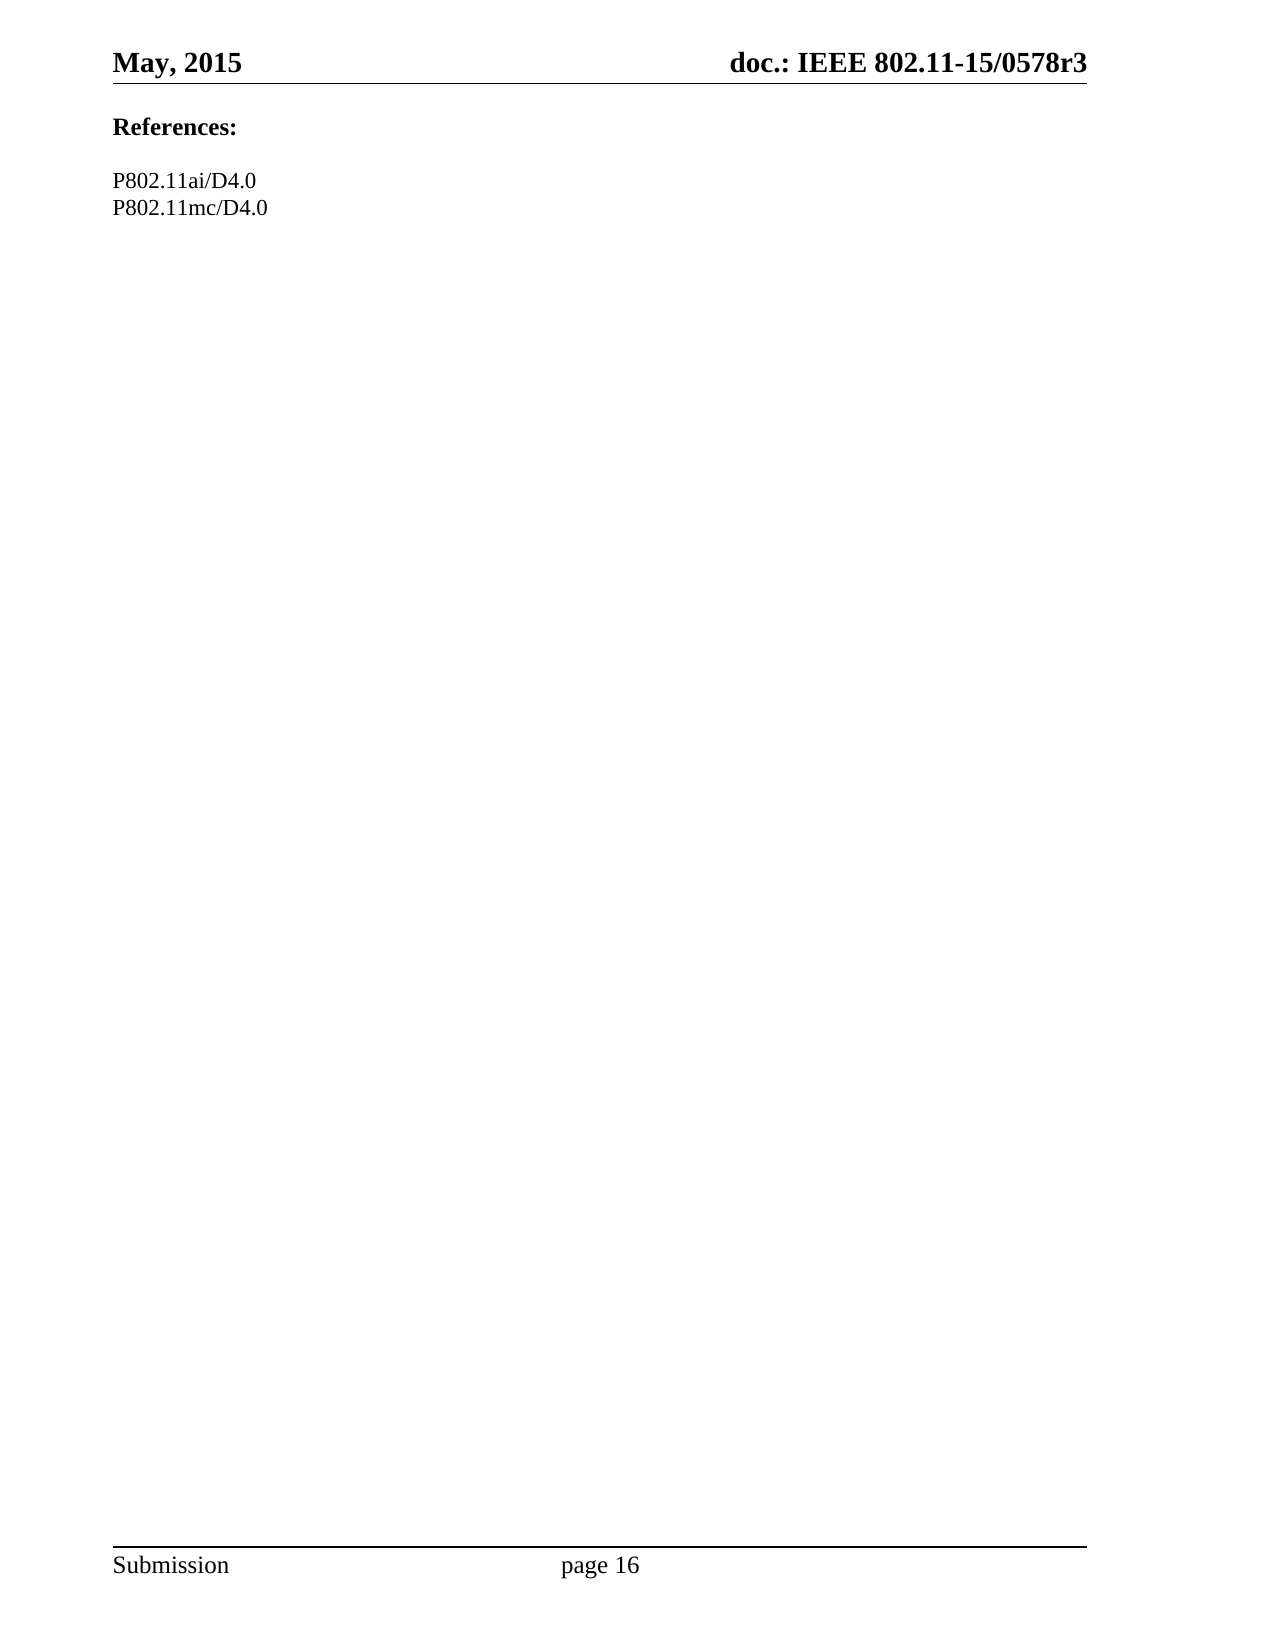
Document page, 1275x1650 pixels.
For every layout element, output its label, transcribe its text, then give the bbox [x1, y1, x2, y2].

text P802.11ai/D4.0 [112, 168, 1087, 194]
text References: [112, 112, 1087, 141]
text P802.11mc/D4.0 [112, 194, 1087, 220]
